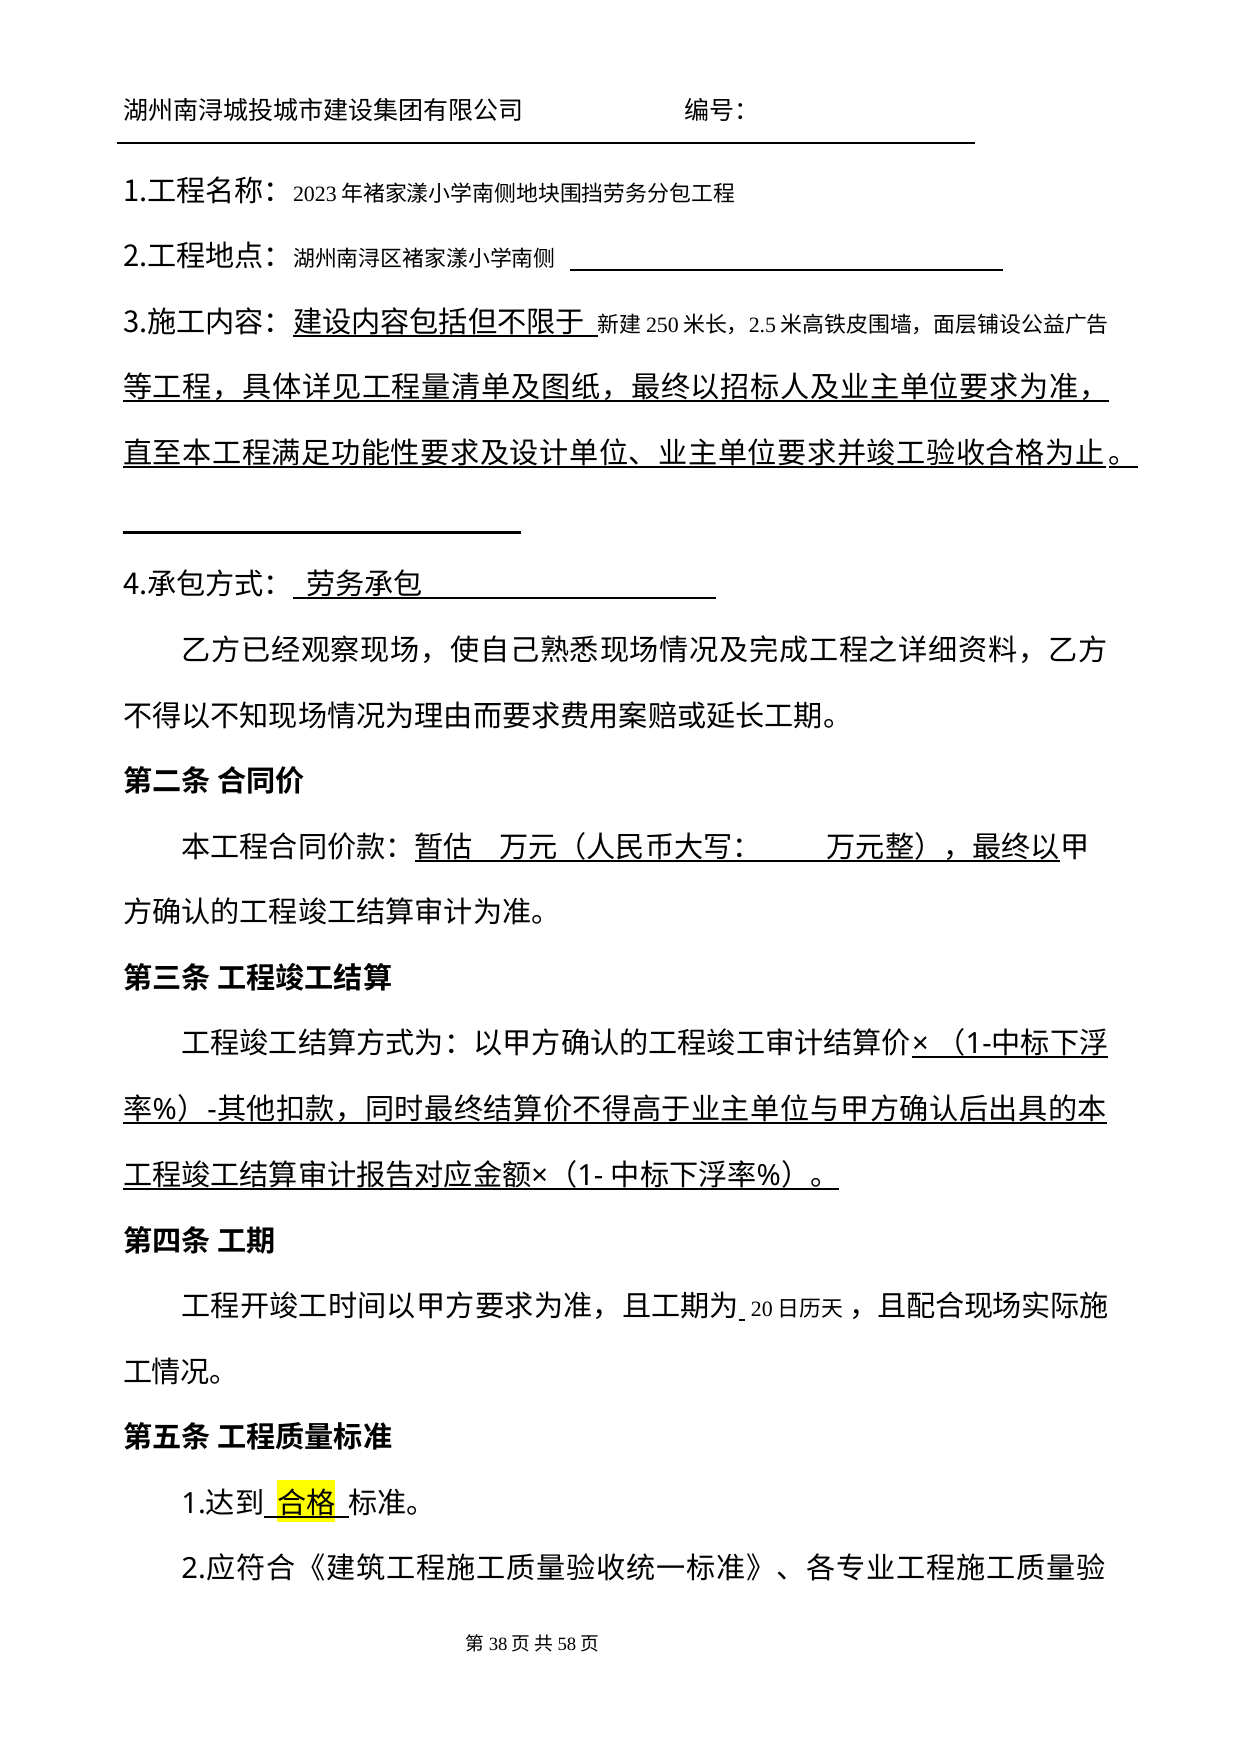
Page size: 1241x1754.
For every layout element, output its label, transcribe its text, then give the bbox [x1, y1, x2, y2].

text 第二条 合同价 [123, 746, 1108, 812]
text 1.工程名称： [123, 155, 1108, 221]
text 2.工程地点： [123, 221, 1108, 287]
text 1.达到 合格 标准。 [123, 1468, 1108, 1533]
text 乙方已经观察现场，使自己熟悉现场情况及完成工程之详细资料，乙方不得以不知现场情况为理由而要求费用案赔或延长工期。 [123, 615, 1108, 746]
text 工程开竣工时间以甲方要求为准，且工期为 ，且配合现场实际施工情况。 [123, 1271, 1108, 1402]
text 工程竣工结算方式为：以甲方确认的工程竣工审计结算价× （1-中标下浮率%）-其他扣款，同时最终结算价不得高于业主单位与甲方确认后出具的本工程竣工结算审计报告对应金额×（1- 中标下浮率%）。 [123, 1008, 1108, 1205]
text 本工程合同价款：暂估 万元（人民币大写： 万元整），最终以甲方确认的工程竣工结算审计为准。 [123, 812, 1108, 943]
text 第三条 工程竣工结算 [123, 943, 1108, 1008]
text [123, 1533, 1108, 1599]
text 4.承包方式： 劳务承包 [123, 549, 1108, 615]
text 第四条 工期 [123, 1205, 1108, 1271]
text 3.施工内容：建设内容包括但不限于 等工程，具体详见工程量清单及图纸，最终以招标人及业主单位要求为准，直至本工程满足功能性要求及设计单位、业主单位要求并竣工验收合格为止。 [123, 402, 1108, 549]
text 3.施工内容：建设内容包括但不限于 等工程，具体详见工程量清单及图纸，最终以招标人及业主单位要求为准，直至本工程满足功能性要求及设计单位、业主单位要求并竣工验收合格为止。 [123, 287, 1108, 400]
text 第五条 工程质量标准 [123, 1402, 1108, 1468]
